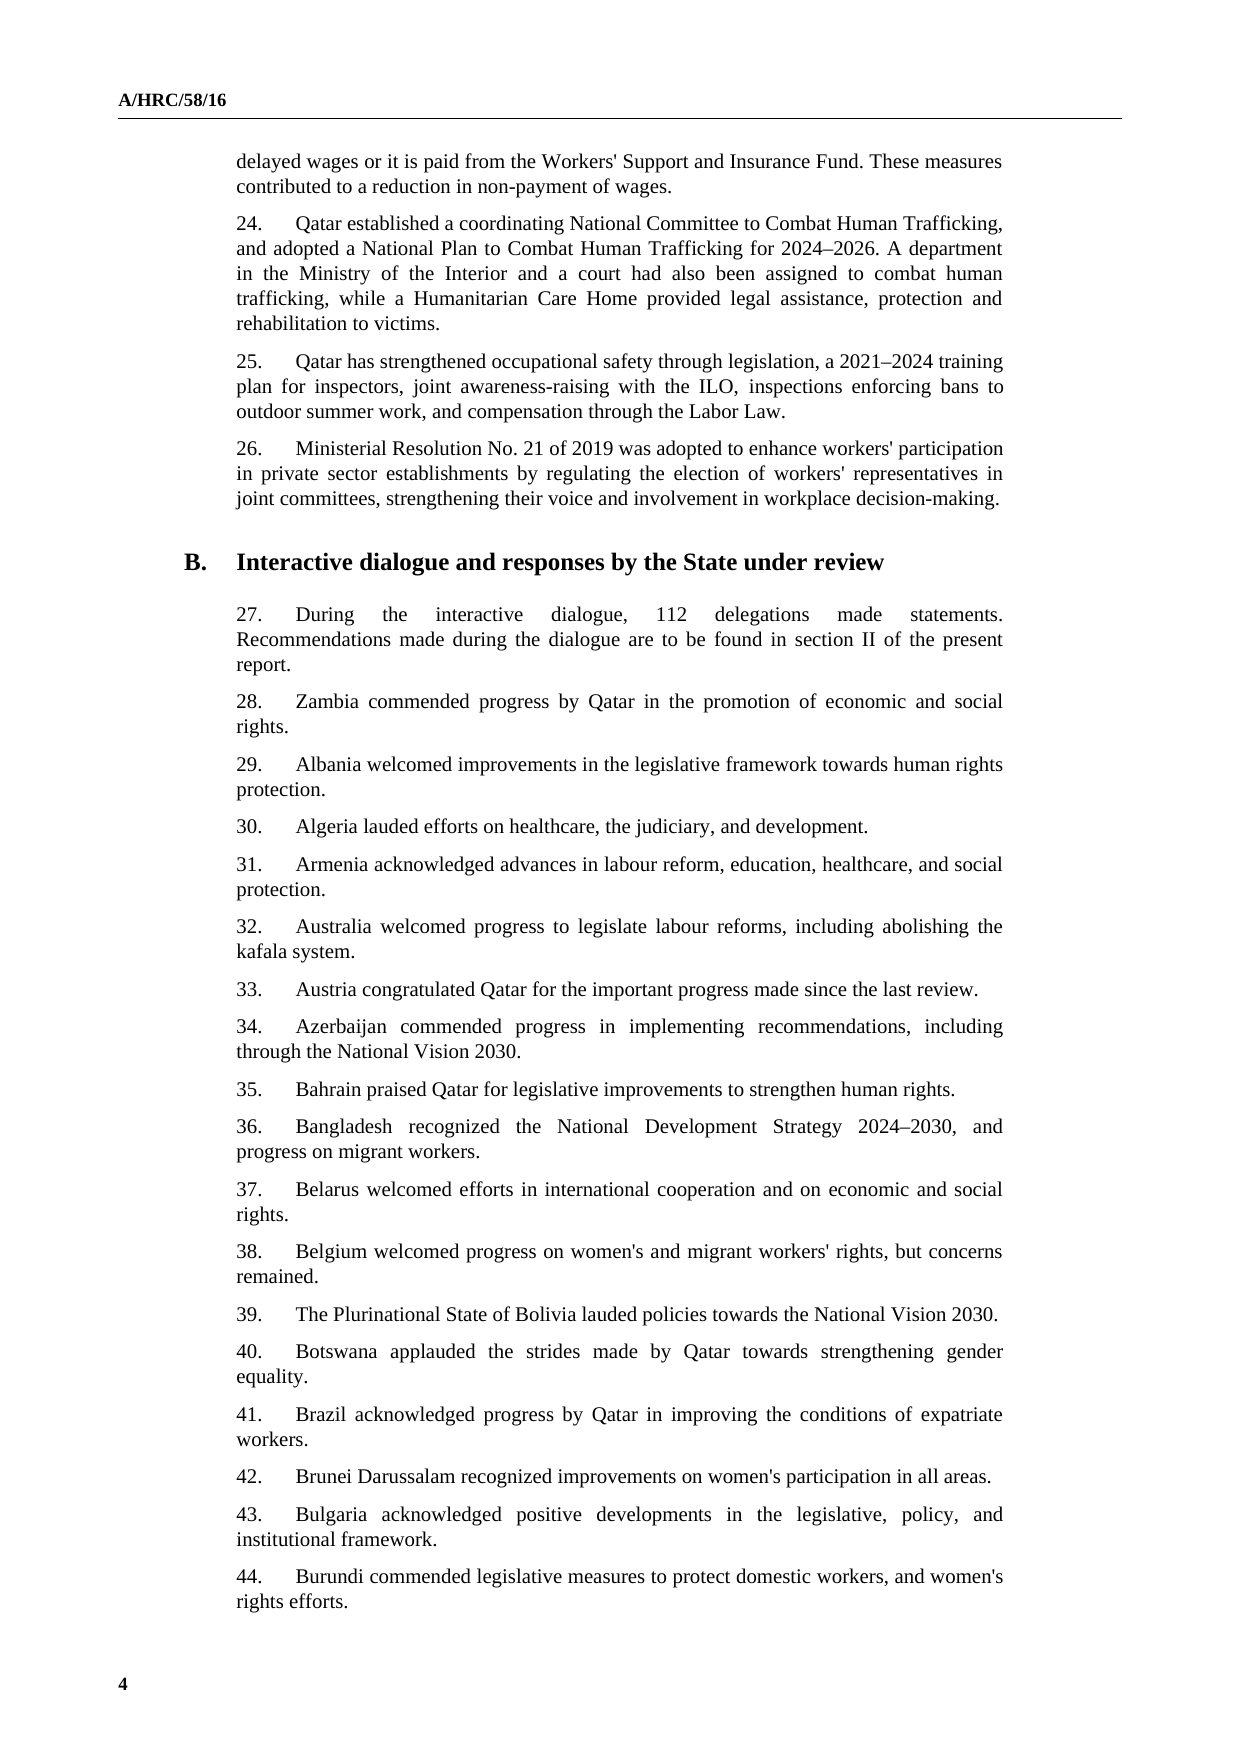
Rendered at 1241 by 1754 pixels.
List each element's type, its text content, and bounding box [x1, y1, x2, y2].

text 27. During the interactive dialogue, 112 delegations made statements. Recommendations made during the dialogue are to be found in section II of the present report. [236, 601, 1004, 676]
text 34. Azerbaijan commended progress in implementing recommendations, including through the National Vision 2030. [236, 1013, 1004, 1063]
text 25. Qatar has strengthened occupational safety through legislation, a 2021–2024 training plan for inspectors, joint awareness-raising with the ILO, inspections enforcing bans to outdoor summer work, and compensation through the Labor Law. [236, 348, 1004, 423]
text 43. Bulgaria acknowledged positive developments in the legislative, policy, and institutional framework. [236, 1501, 1004, 1551]
text 28. Zambia commended progress by Qatar in the promotion of economic and social rights. [236, 688, 1004, 738]
text 30. Algeria lauded efforts on healthcare, the judiciary, and development. [236, 813, 1004, 838]
text 39. The Plurinational State of Bolivia lauded policies towards the National Vision 2030. [236, 1301, 1004, 1326]
text 32. Australia welcomed progress to legislate labour reforms, including abolishing the kafala system. [236, 913, 1004, 963]
text 29. Albania welcomed improvements in the legislative framework towards human rights protection. [236, 751, 1004, 801]
text 24. Qatar established a coordinating National Committee to Combat Human Trafficking, and adopted a National Plan to Combat Human Trafficking for 2024–2026. A department in the Ministry of the Interior and a court had also been assigned to combat human trafficking, while a Humanitarian Care Home provided legal assistance, protection and rehabilitation to victims. [236, 210, 1004, 335]
text 33. Austria congratulated Qatar for the important progress made since the last review. [236, 976, 1004, 1001]
text B. Interactive dialogue and responses by the State under review [118, 548, 1004, 576]
text 40. Botswana applauded the strides made by Qatar towards strengthening gender equality. [236, 1338, 1004, 1388]
text 35. Bahrain praised Qatar for legislative improvements to strengthen human rights. [236, 1076, 1004, 1101]
text 36. Bangladesh recognized the National Development Strategy 2024–2030, and progress on migrant workers. [236, 1113, 1004, 1163]
text 38. Belgium welcomed progress on women's and migrant workers' rights, but concerns remained. [236, 1238, 1004, 1288]
text 42. Brunei Darussalam recognized improvements on women's participation in all areas. [236, 1463, 1004, 1488]
text 37. Belarus welcomed efforts in international cooperation and on economic and social rights. [236, 1176, 1004, 1226]
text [236, 148, 1004, 198]
text 26. Ministerial Resolution No. 21 of 2019 was adopted to enhance workers' participation in private sector establishments by regulating the election of workers' representatives in joint committees, strengthening their voice and involvement in workplace decision-making. [236, 435, 1004, 510]
text 31. Armenia acknowledged advances in labour reform, education, healthcare, and social protection. [236, 851, 1004, 901]
text 44. Burundi commended legislative measures to protect domestic workers, and women's rights efforts. [236, 1563, 1004, 1613]
text 41. Brazil acknowledged progress by Qatar in improving the conditions of expatriate workers. [236, 1401, 1004, 1451]
